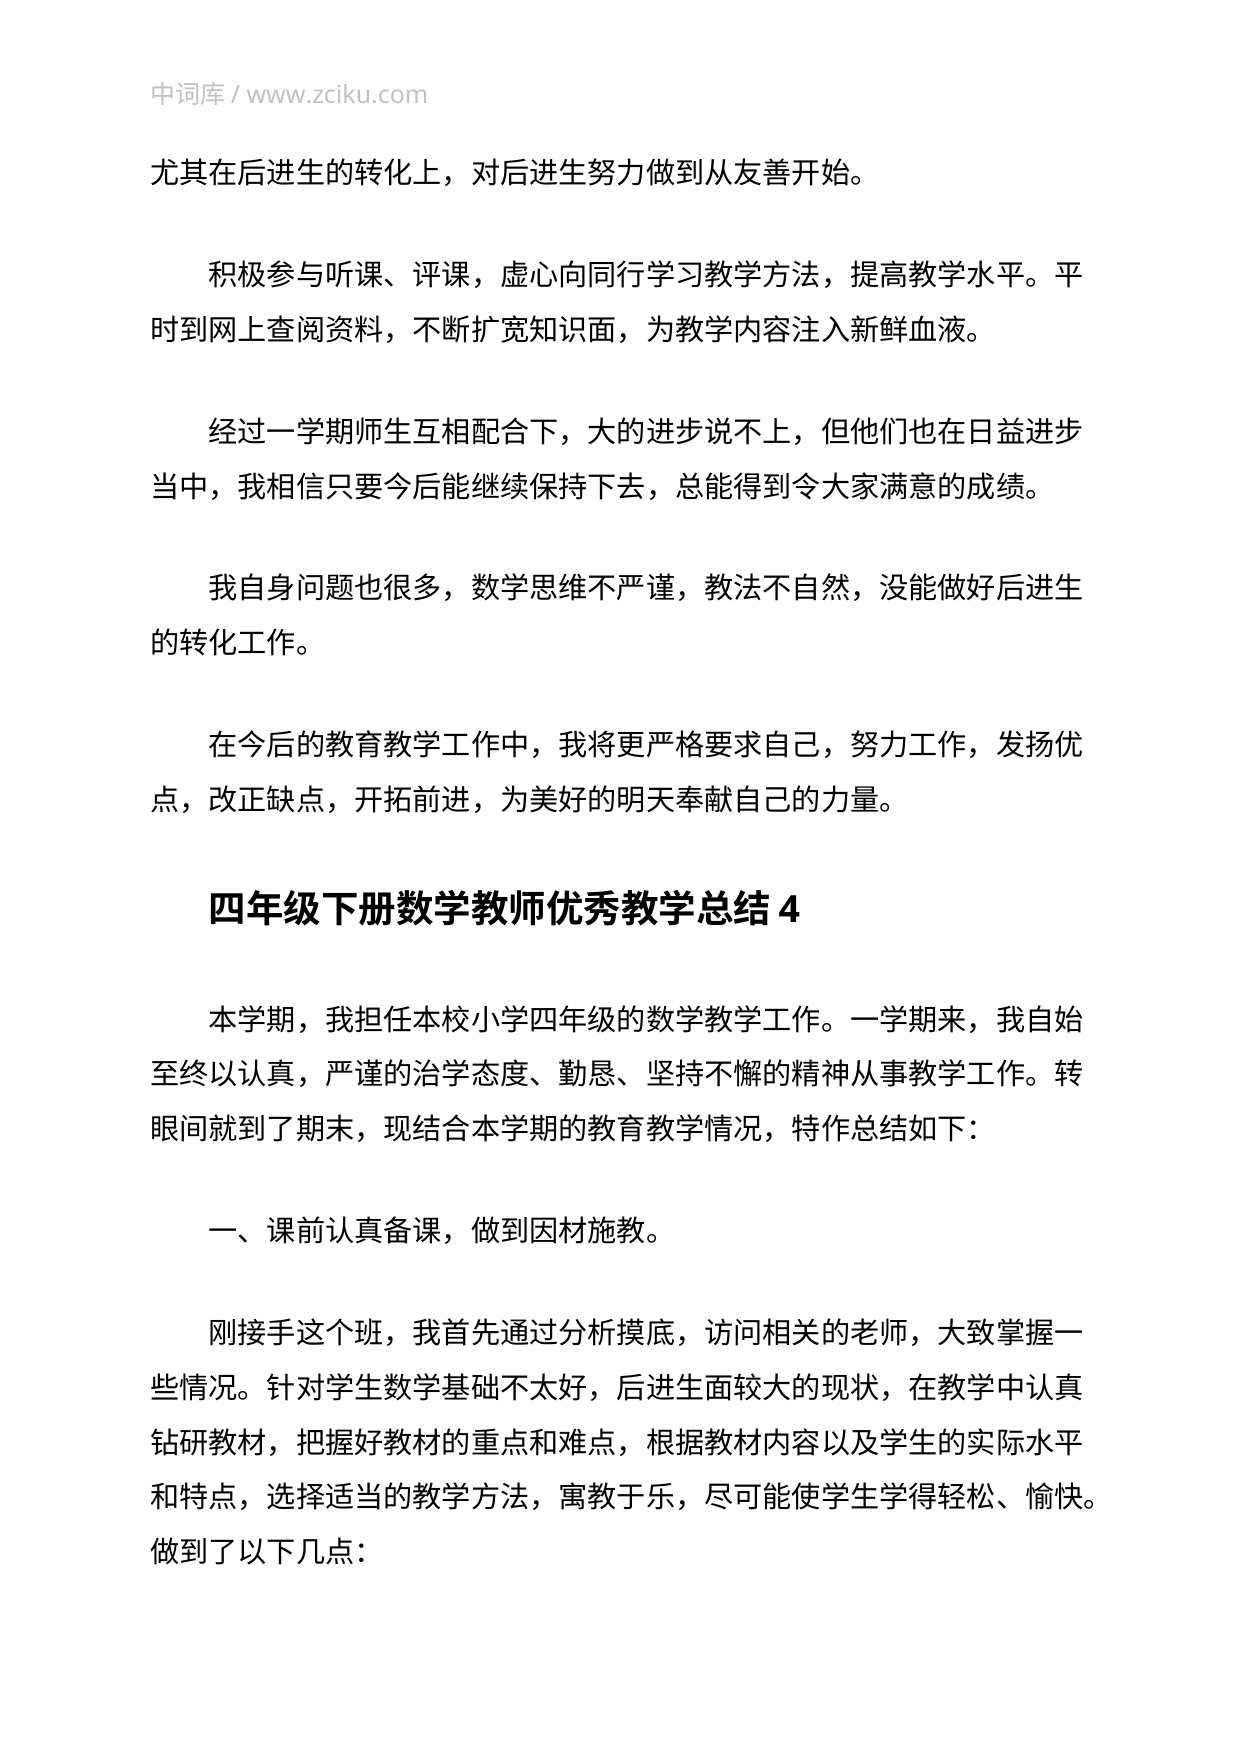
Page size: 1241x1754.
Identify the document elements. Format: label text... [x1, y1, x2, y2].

text 一、课前认真备课，做到因材施教。 [150, 1208, 1090, 1250]
text 四年级下册数学教师优秀教学总结4 [150, 878, 1090, 933]
text 我自身问题也很多，数学思维不严谨，教法不自然，没能做好后进生的转化工作。 [150, 565, 1090, 662]
text 本学期，我担任本校小学四年级的数学教学工作。一学期来，我自始至终以认真，严谨的治学态度、勤恳、坚持不懈的精神从事教学工作。转眼间就到了期末，现结合本学期的教育教学情况，特作总结如下： [150, 996, 1090, 1148]
text 在今后的教育教学工作中，我将更严格要求自己，努力工作，发扬优点，改正缺点，开拓前进，为美好的明天奉献自己的力量。 [150, 722, 1090, 819]
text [150, 150, 1090, 192]
text 刚接手这个班，我首先通过分析摸底，访问相关的老师，大致掌握一些情况。针对学生数学基础不太好，后进生面较大的现状，在教学中认真钻研教材，把握好教材的重点和难点，根据教材内容以及学生的实际水平和特点，选择适当的教学方法，寓教于乐，尽可能使学生学得轻松、愉快。做到了以下几点： [150, 1309, 1090, 1571]
text 积极参与听课、评课，虚心向同行学习教学方法，提高教学水平。平时到网上查阅资料，不断扩宽知识面，为教学内容注入新鲜血液。 [150, 252, 1090, 349]
text 经过一学期师生互相配合下，大的进步说不上，但他们也在日益进步当中，我相信只要今后能继续保持下去，总能得到令大家满意的成绩。 [150, 408, 1090, 506]
